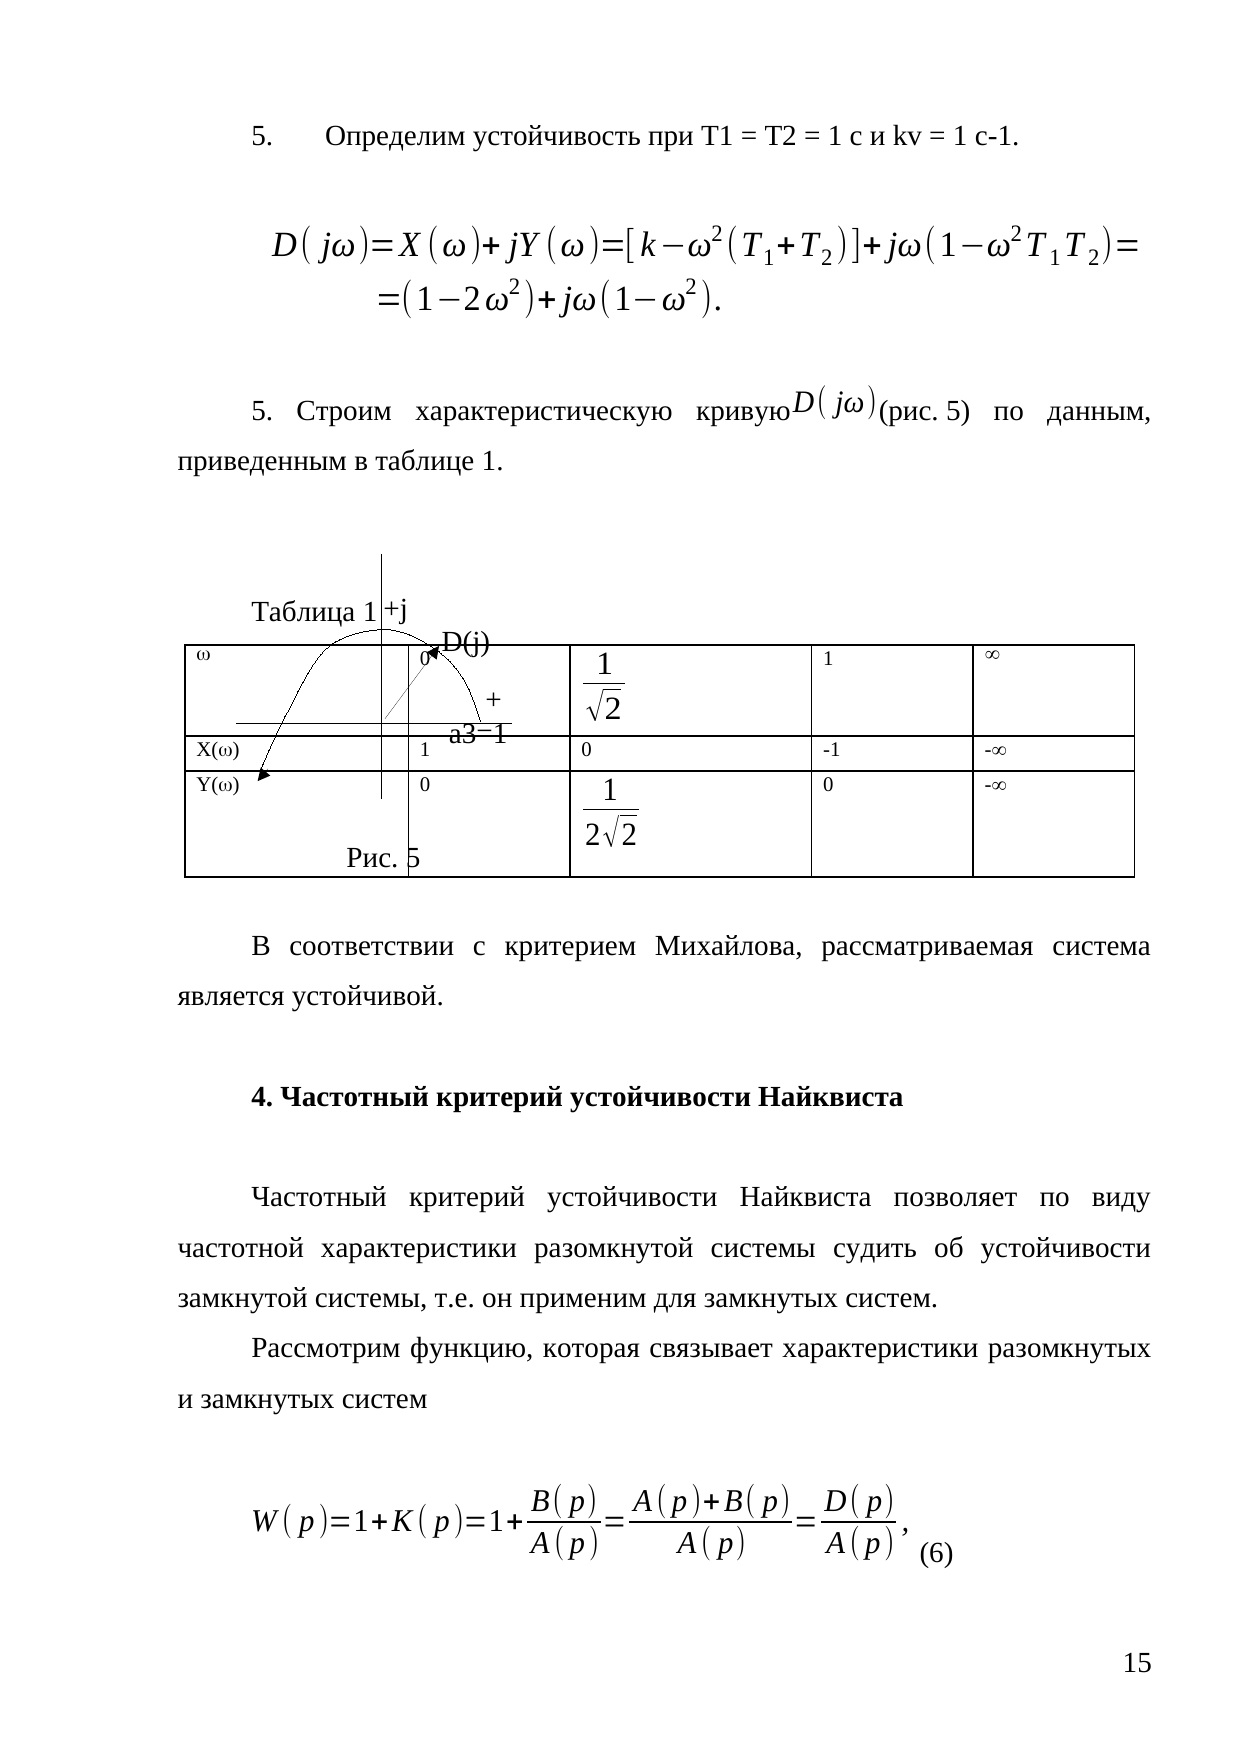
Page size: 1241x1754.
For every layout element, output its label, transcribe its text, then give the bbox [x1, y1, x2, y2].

text 5. Строим характеристическую кривую(рис. 5) по данным, приведенным в таблице 1. [177, 383, 1152, 477]
table_cell -1 [812, 737, 972, 770]
text Рассмотрим функцию, которая связывает характеристики разомкнутых и замкнутых систем [177, 1330, 1152, 1414]
text В соответствии с критерием Михайлова, рассматриваемая система является устойчивой. [177, 928, 1152, 1012]
table_cell [571, 772, 811, 876]
list Определим устойчивость при T1 = T2 = 1 c и kv = 1 c-1. [177, 118, 1152, 152]
table_cell 0 [409, 772, 569, 876]
table_cell - [974, 772, 1134, 876]
table_cell X() [186, 737, 408, 770]
table_header [571, 646, 811, 735]
text 4. Частотный критерий устойчивости Найквиста [177, 1079, 1152, 1112]
text Таблица 1 [177, 594, 1152, 628]
table_header 0 [409, 646, 569, 735]
table_cell 0 [812, 772, 972, 876]
text Частотный критерий устойчивости Найквиста позволяет по виду частотной характеристики разомкнутой системы судить об устойчивости замкнутой системы, т.е. он применим для замкнутых систем. [177, 1179, 1152, 1314]
table_cell 0 [571, 737, 811, 770]
table_cell 1 [409, 737, 569, 770]
table_header 1 [812, 646, 972, 735]
table_header [974, 646, 1134, 735]
table_header [186, 646, 408, 735]
table_cell Y() [186, 772, 408, 876]
text (6) [177, 1481, 1152, 1569]
table_cell - [974, 737, 1134, 770]
